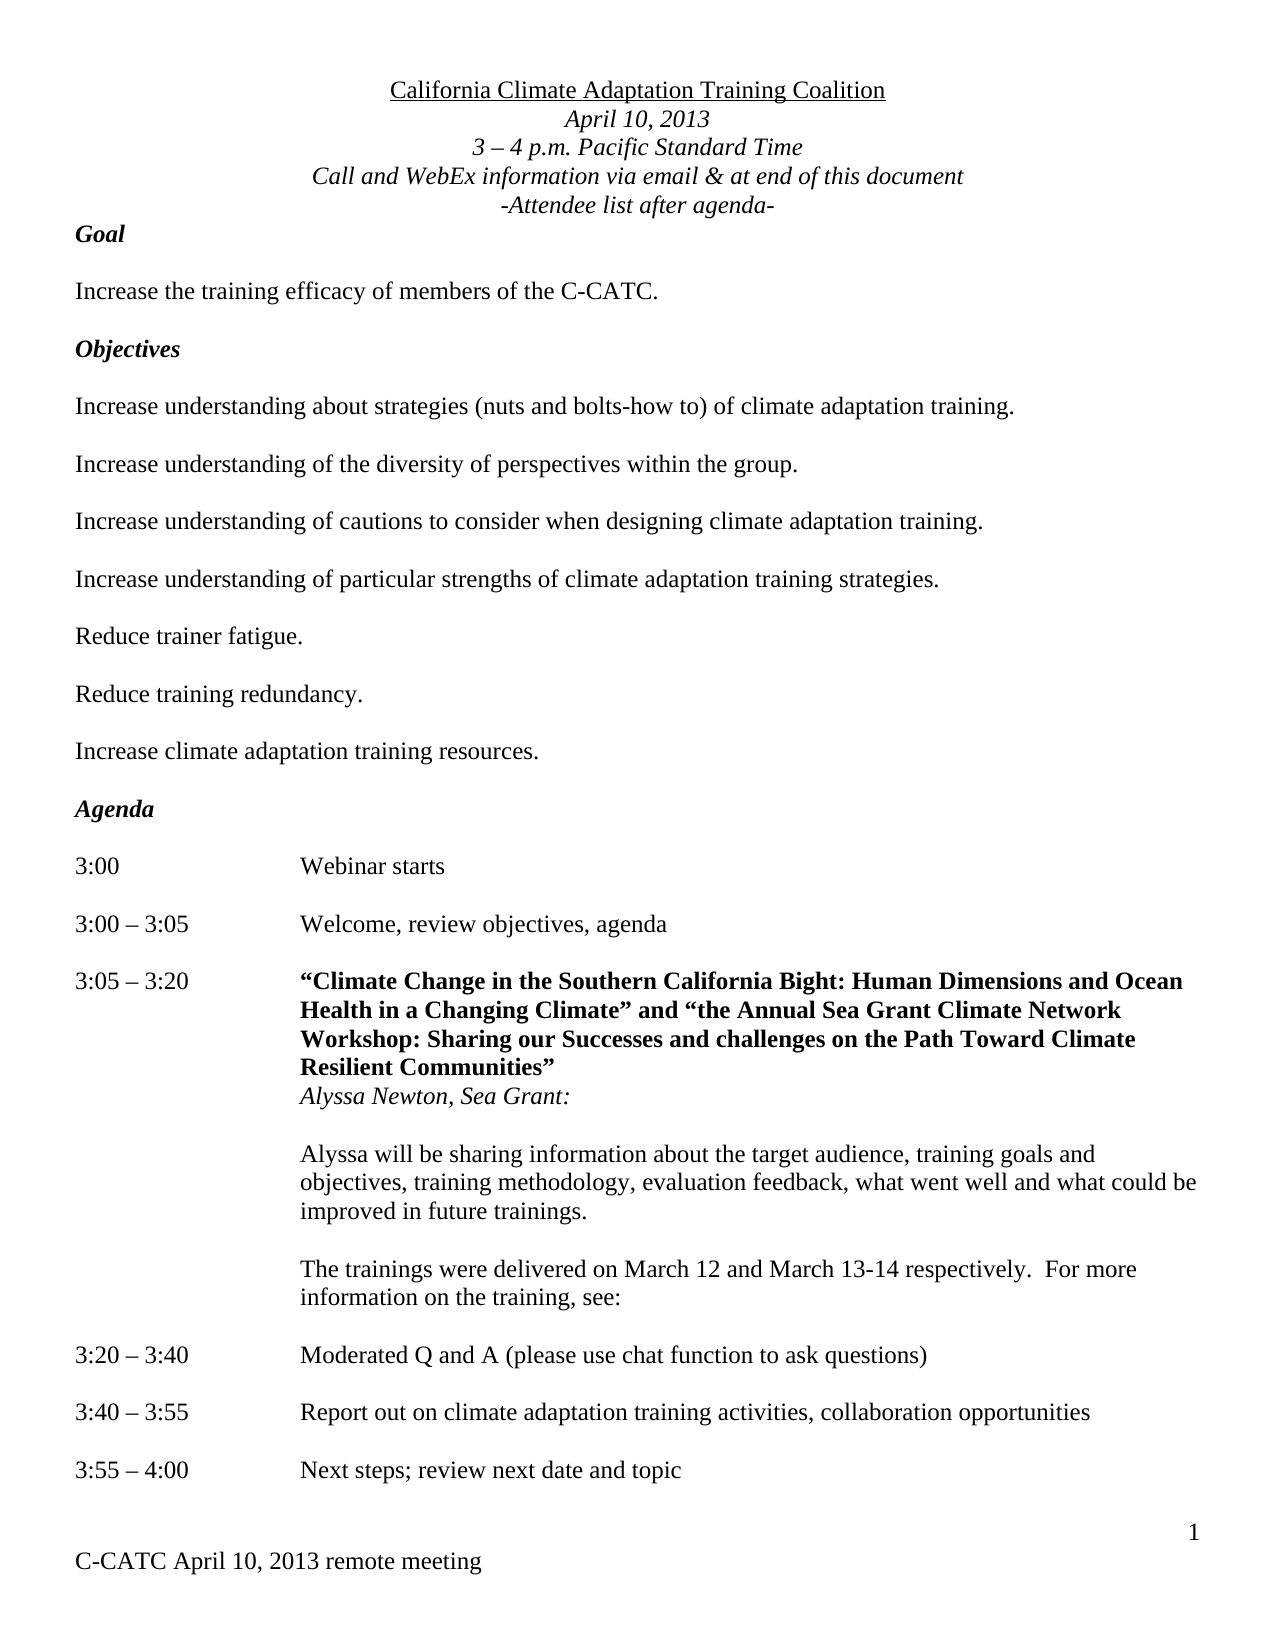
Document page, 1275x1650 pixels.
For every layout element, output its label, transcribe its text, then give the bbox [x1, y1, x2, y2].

text 3:00 Webinar starts [75, 851, 1200, 880]
text -Attendee list after agenda- [75, 190, 1200, 219]
text Objectives [75, 334, 1200, 362]
text Increase understanding of particular strengths of climate adaptation training strategies. [75, 564, 1200, 592]
text Increase climate adaptation training resources. [75, 736, 1200, 765]
text 3:55 – 4:00 Next steps; review next date and topic [75, 1455, 1200, 1484]
text 3 – 4 p.m. Pacific Standard Time [75, 132, 1200, 161]
text Increase understanding about strategies (nuts and bolts-how to) of climate adaptation training. [75, 391, 1200, 420]
text April 10, 2013 [75, 104, 1200, 132]
text Call and WebEx information via email & at end of this document [75, 161, 1200, 190]
text Alyssa Newton, Sea Grant: [300, 1081, 1200, 1110]
text 3:20 – 3:40 Moderated Q and A (please use chat function to ask questions) [75, 1340, 1200, 1369]
text 3:40 – 3:55 Report out on climate adaptation training activities, collaboration opportunities [75, 1397, 1200, 1426]
text Agenda [75, 794, 1200, 822]
text Reduce training redundancy. [75, 679, 1200, 707]
text Increase understanding of cautions to consider when designing climate adaptation training. [75, 506, 1200, 535]
text Goal [75, 219, 1200, 247]
text The trainings were delivered on March 12 and March 13-14 respectively. For more information on the training, see: [300, 1254, 1200, 1311]
text 3:05 – 3:20 “Climate Change in the Southern California Bight: Human Dimensions and Ocean Health in a Changing Climate” and “the Annual Sea Grant Climate Network Workshop: Sharing our Successes and challenges on the Path Toward Climate Resilient Communities” [75, 966, 1200, 1081]
text Increase understanding of the diversity of perspectives within the group. [75, 449, 1200, 477]
text Increase the training efficacy of members of the C-CATC. [75, 276, 1200, 305]
text Reduce trainer fatigue. [75, 621, 1200, 650]
text Alyssa will be sharing information about the target audience, training goals and objectives, training methodology, evaluation feedback, what went well and what could be improved in future trainings. [300, 1139, 1200, 1225]
text California Climate Adaptation Training Coalition [75, 75, 1200, 104]
text 3:00 – 3:05 Welcome, review objectives, agenda [75, 909, 1200, 937]
